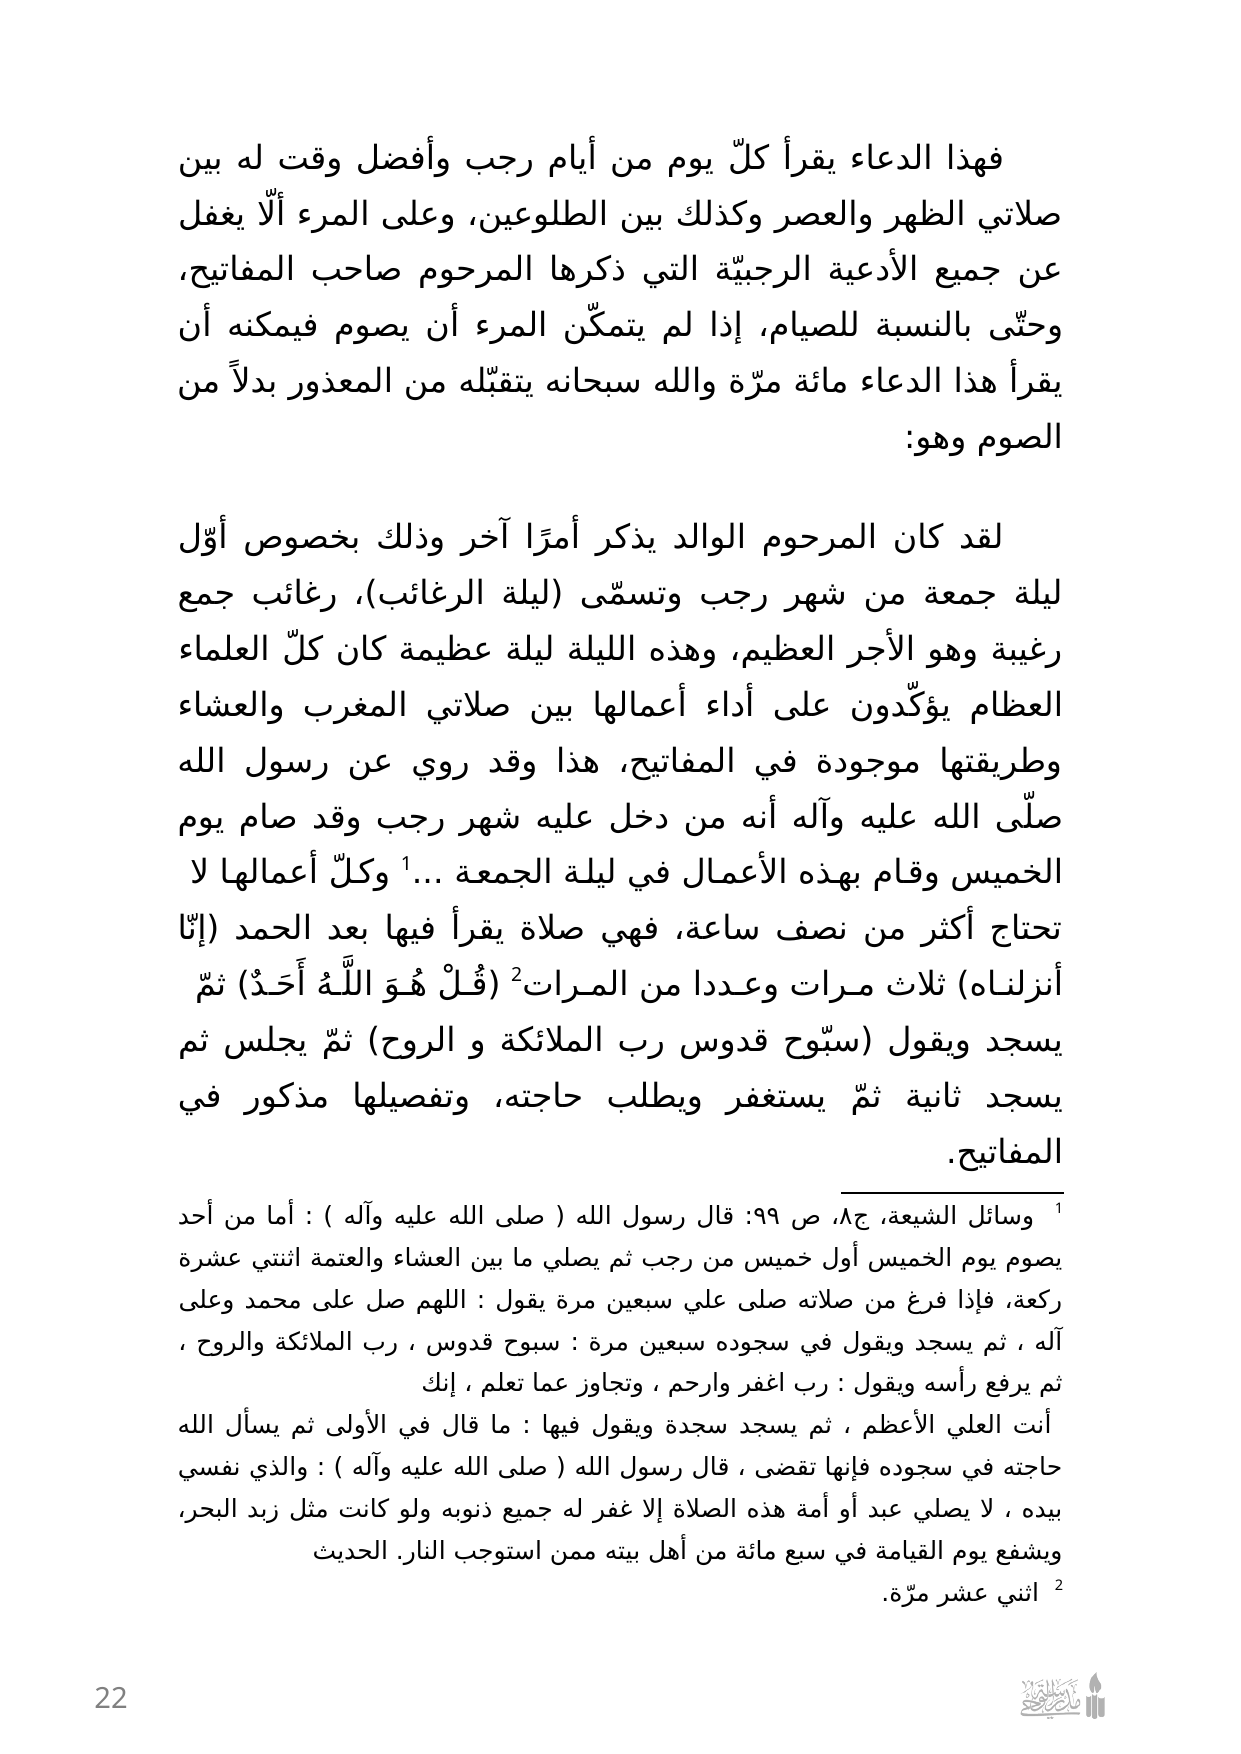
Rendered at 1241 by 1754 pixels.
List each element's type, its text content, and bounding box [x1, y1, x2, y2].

text فهذا الدعاء يقرأ كلّ يوم من أيام رجب وأفضل وقت له بين صلاتي الظهر والعصر وكذلك بين الطلوعين، وعلى المرء ألّا يغفل عن جميع الأدعية الرجبيّة التي ذكرها المرحوم صاحب المفاتيح، وحتّى بالنسبة للصيام، إذا لم يتمكّن المرء أن يصوم فيمكنه أن يقرأ هذا الدعاء مائة مرّة والله سبحانه يتقبّله من المعذور بدلاً من الصوم وهو: [177, 136, 1063, 471]
text لقد كان المرحوم الوالد يذكر أمرًا آخر وذلك بخصوص أوّل ليلة جمعة من شهر رجب وتسمّى (ليلة الرغائب)، رغائب جمع رغيبة وهو الأجر العظيم، وهذه الليلة ليلة عظيمة كان كلّ العلماء العظام يؤكّدون على أداء أعمالها بين صلاتي المغرب والعشاء وطريقتها موجودة في المفاتيح، هذا وقد روي عن رسول الله صلّى الله عليه وآله أنه من دخل عليه شهر رجب وقد صام يوم الخميس وقام بهذه الأعمال في ليلة الجمعة ... وكلّ أعمالها لا تحتاج أكثر من نصف ساعة، فهي صلاة يقرأ فيها بعد الحمد (إنّا أنزلناه) ثلاث مرات وعددا من المرات (قُلْ هُوَ اللَّهُ أَحَدٌ) ثمّ يسجد ويقول (سبّوح قدوس رب الملائكة و الروح) ثمّ يجلس ثم يسجد ثانية ثمّ يستغفر ويطلب حاجته، وتفصيلها مذكور في المفاتيح. [177, 516, 1063, 1186]
picture [1020, 1672, 1105, 1719]
